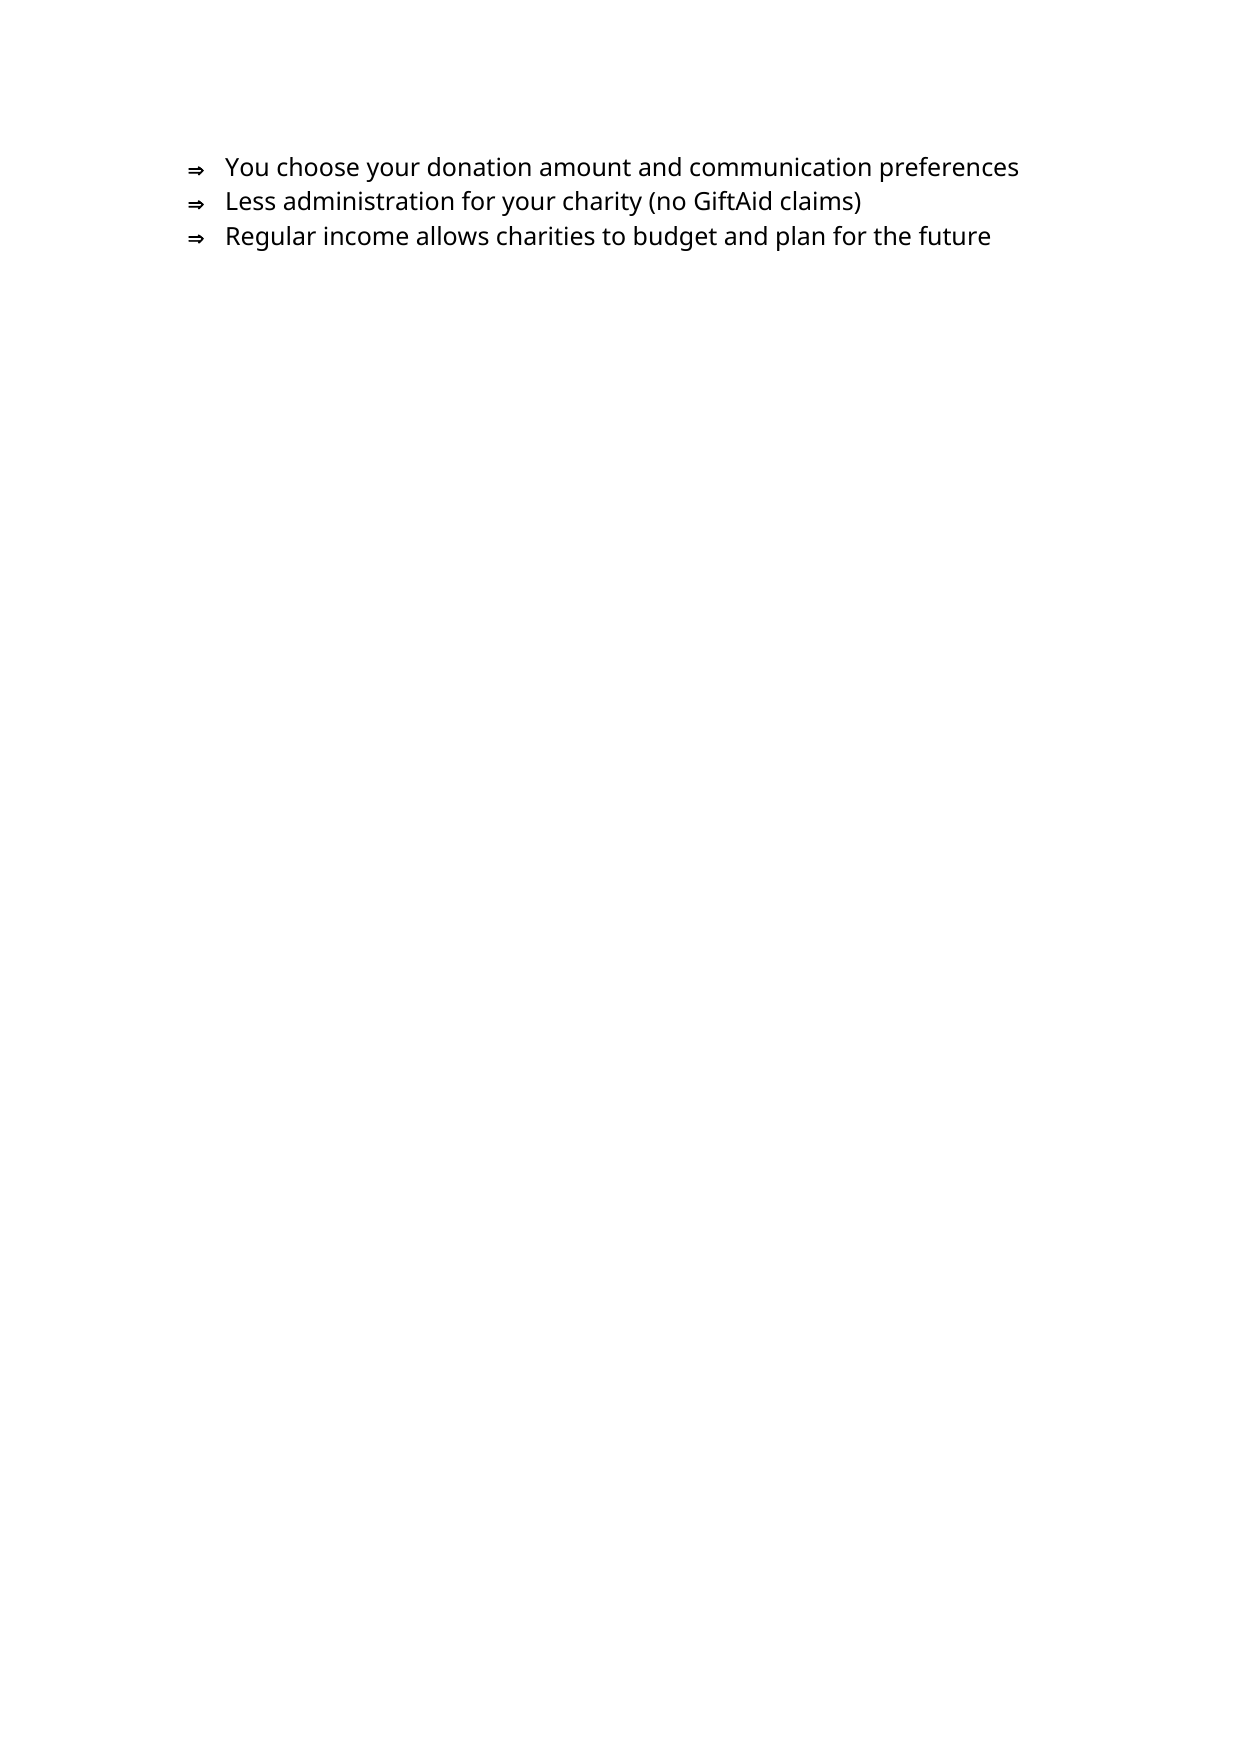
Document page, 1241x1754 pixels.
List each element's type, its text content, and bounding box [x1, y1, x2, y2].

list Regular income allows charities to budget and plan for the future [187, 218, 1090, 252]
list You choose your donation amount and communication preferences [187, 150, 1090, 184]
list Less administration for your charity (no GiftAid claims) [187, 184, 1090, 218]
